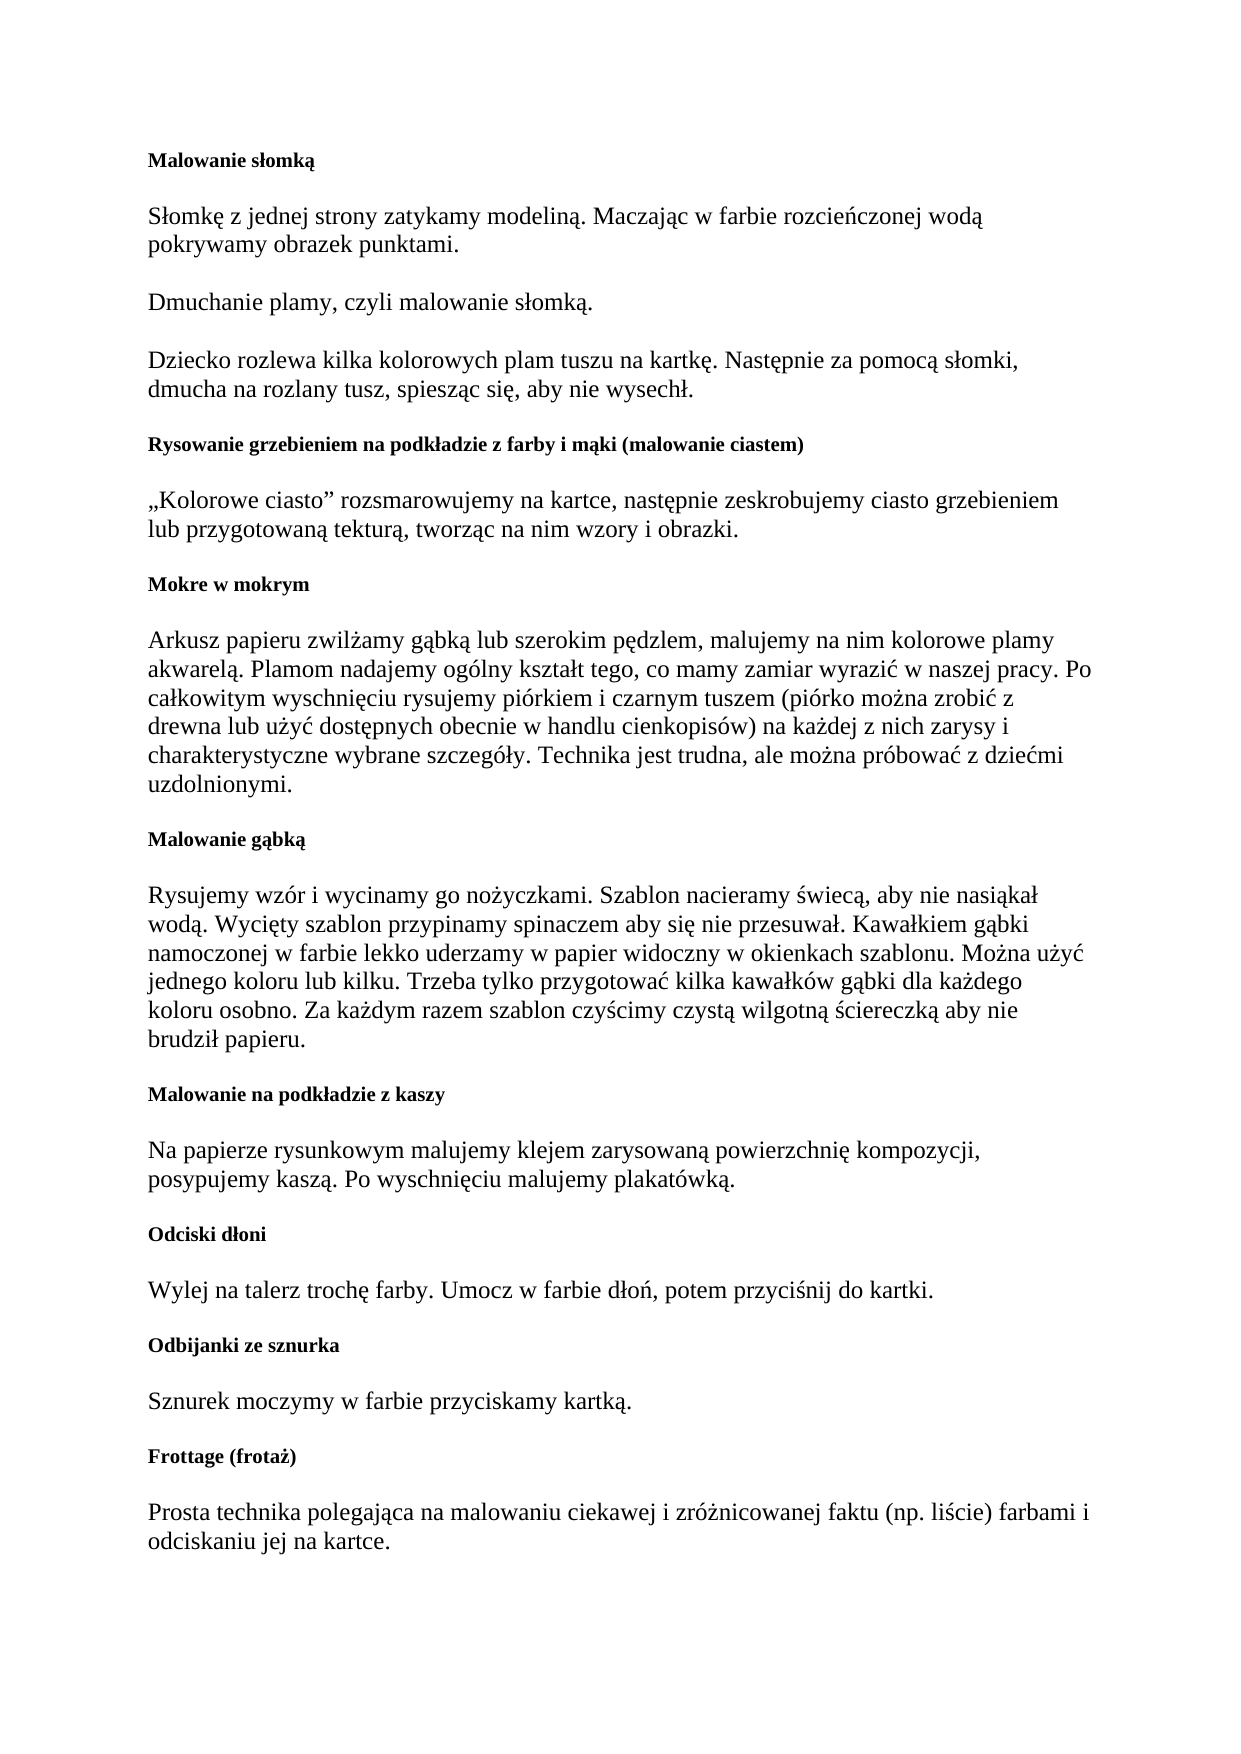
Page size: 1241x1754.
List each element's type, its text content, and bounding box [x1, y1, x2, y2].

text Rysujemy wzór i wycinamy go nożyczkami. Szablon nacieramy świecą, aby nie nasiąkał wodą. Wycięty szablon przypinamy spinaczem aby się nie przesuwał. Kawałkiem gąbki namoczonej w farbie lekko uderzamy w papier widoczny w okienkach szablonu. Można użyć jednego koloru lub kilku. Trzeba tylko przygotować kilka kawałków gąbki dla każdego koloru osobno. Za każdym razem szablon czyścimy czystą wilgotną ściereczką aby nie brudził papieru. [148, 880, 1093, 1053]
text Dziecko rozlewa kilka kolorowych plam tuszu na kartkę. Następnie za pomocą słomki, dmucha na rozlany tusz, spiesząc się, aby nie wysechł. [148, 345, 1093, 403]
text Słomkę z jednej strony zatykamy modeliną. Maczając w farbie rozcieńczonej wodą pokrywamy obrazek punktami. [148, 201, 1093, 258]
text Prosta technika polegająca na malowaniu ciekawej i zróżnicowanej faktu (np. liście) farbami i odciskaniu jej na kartce. [148, 1497, 1093, 1555]
text Wylej na talerz trochę farby. Umocz w farbie dłoń, potem przyciśnij do kartki. [148, 1275, 1093, 1304]
text Odciski dłoni [148, 1222, 1093, 1246]
text Sznurek moczymy w farbie przyciskamy kartką. [148, 1386, 1093, 1415]
text Odbijanki ze sznurka [148, 1333, 1093, 1357]
text Malowanie gąbką [148, 827, 1093, 851]
text Na papierze rysunkowym malujemy klejem zarysowaną powierzchnię kompozycji, posypujemy kaszą. Po wyschnięciu malujemy plakatówką. [148, 1135, 1093, 1192]
text Arkusz papieru zwilżamy gąbką lub szerokim pędzlem, malujemy na nim kolorowe plamy akwarelą. Plamom nadajemy ogólny kształt tego, co mamy zamiar wyrazić w naszej pracy. Po całkowitym wyschnięciu rysujemy piórkiem i czarnym tuszem (piórko można zrobić z drewna lub użyć dostępnych obecnie w handlu cienkopisów) na każdej z nich zarysy i charakterystyczne wybrane szczegóły. Technika jest trudna, ale można próbować z dziećmi uzdolnionymi. [148, 625, 1093, 798]
text Rysowanie grzebieniem na podkładzie z farby i mąki (malowanie ciastem) [148, 432, 1093, 456]
text Dmuchanie plamy, czyli malowanie słomką. [148, 287, 1093, 316]
text „Kolorowe ciasto” rozsmarowujemy na kartce, następnie zeskrobujemy ciasto grzebieniem lub przygotowaną tekturą, tworząc na nim wzory i obrazki. [148, 485, 1093, 543]
text Mokre w mokrym [148, 572, 1093, 596]
text Malowanie słomką [148, 148, 1093, 172]
text Frottage (frotaż) [148, 1444, 1093, 1468]
text Malowanie na podkładzie z kaszy [148, 1082, 1093, 1106]
